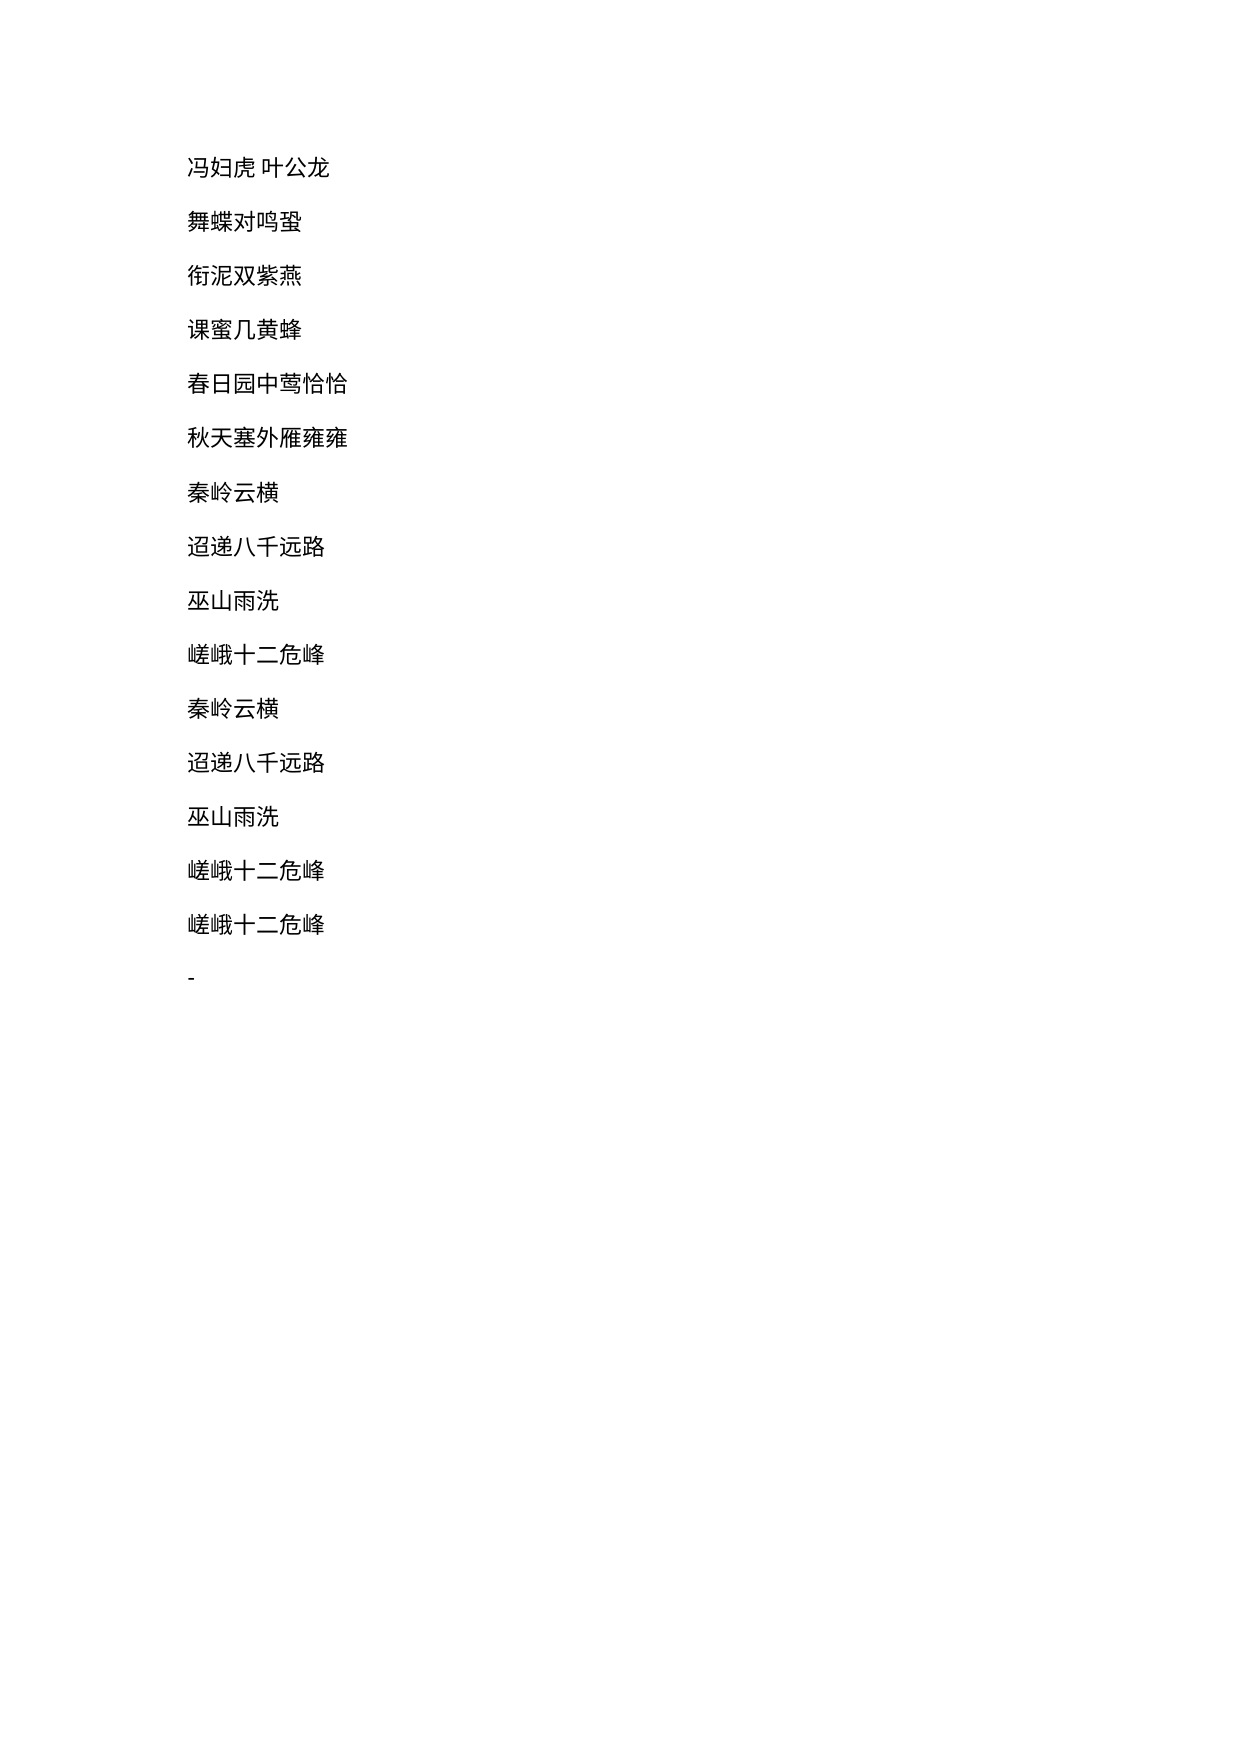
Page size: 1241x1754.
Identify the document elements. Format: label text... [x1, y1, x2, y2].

text 冯妇虎 叶公龙 [187, 150, 1053, 183]
text 嵯峨十二危峰 [187, 853, 1053, 886]
text 迢递八千远路 [187, 528, 1053, 562]
text 春日园中莺恰恰 [187, 366, 1053, 399]
text 舞蝶对鸣蛩 [187, 204, 1053, 237]
text 秦岭云横 [187, 691, 1053, 724]
text 秋天塞外雁雍雍 [187, 420, 1053, 453]
text 秦岭云横 [187, 474, 1053, 508]
text 迢递八千远路 [187, 745, 1053, 778]
text 巫山雨洗 [187, 582, 1053, 616]
text 嵯峨十二危峰 [187, 637, 1053, 670]
text 课蜜几黄蜂 [187, 312, 1053, 345]
text 巫山雨洗 [187, 799, 1053, 832]
text - [187, 961, 1053, 992]
text 衔泥双紫燕 [187, 258, 1053, 291]
text 嵯峨十二危峰 [187, 907, 1053, 940]
